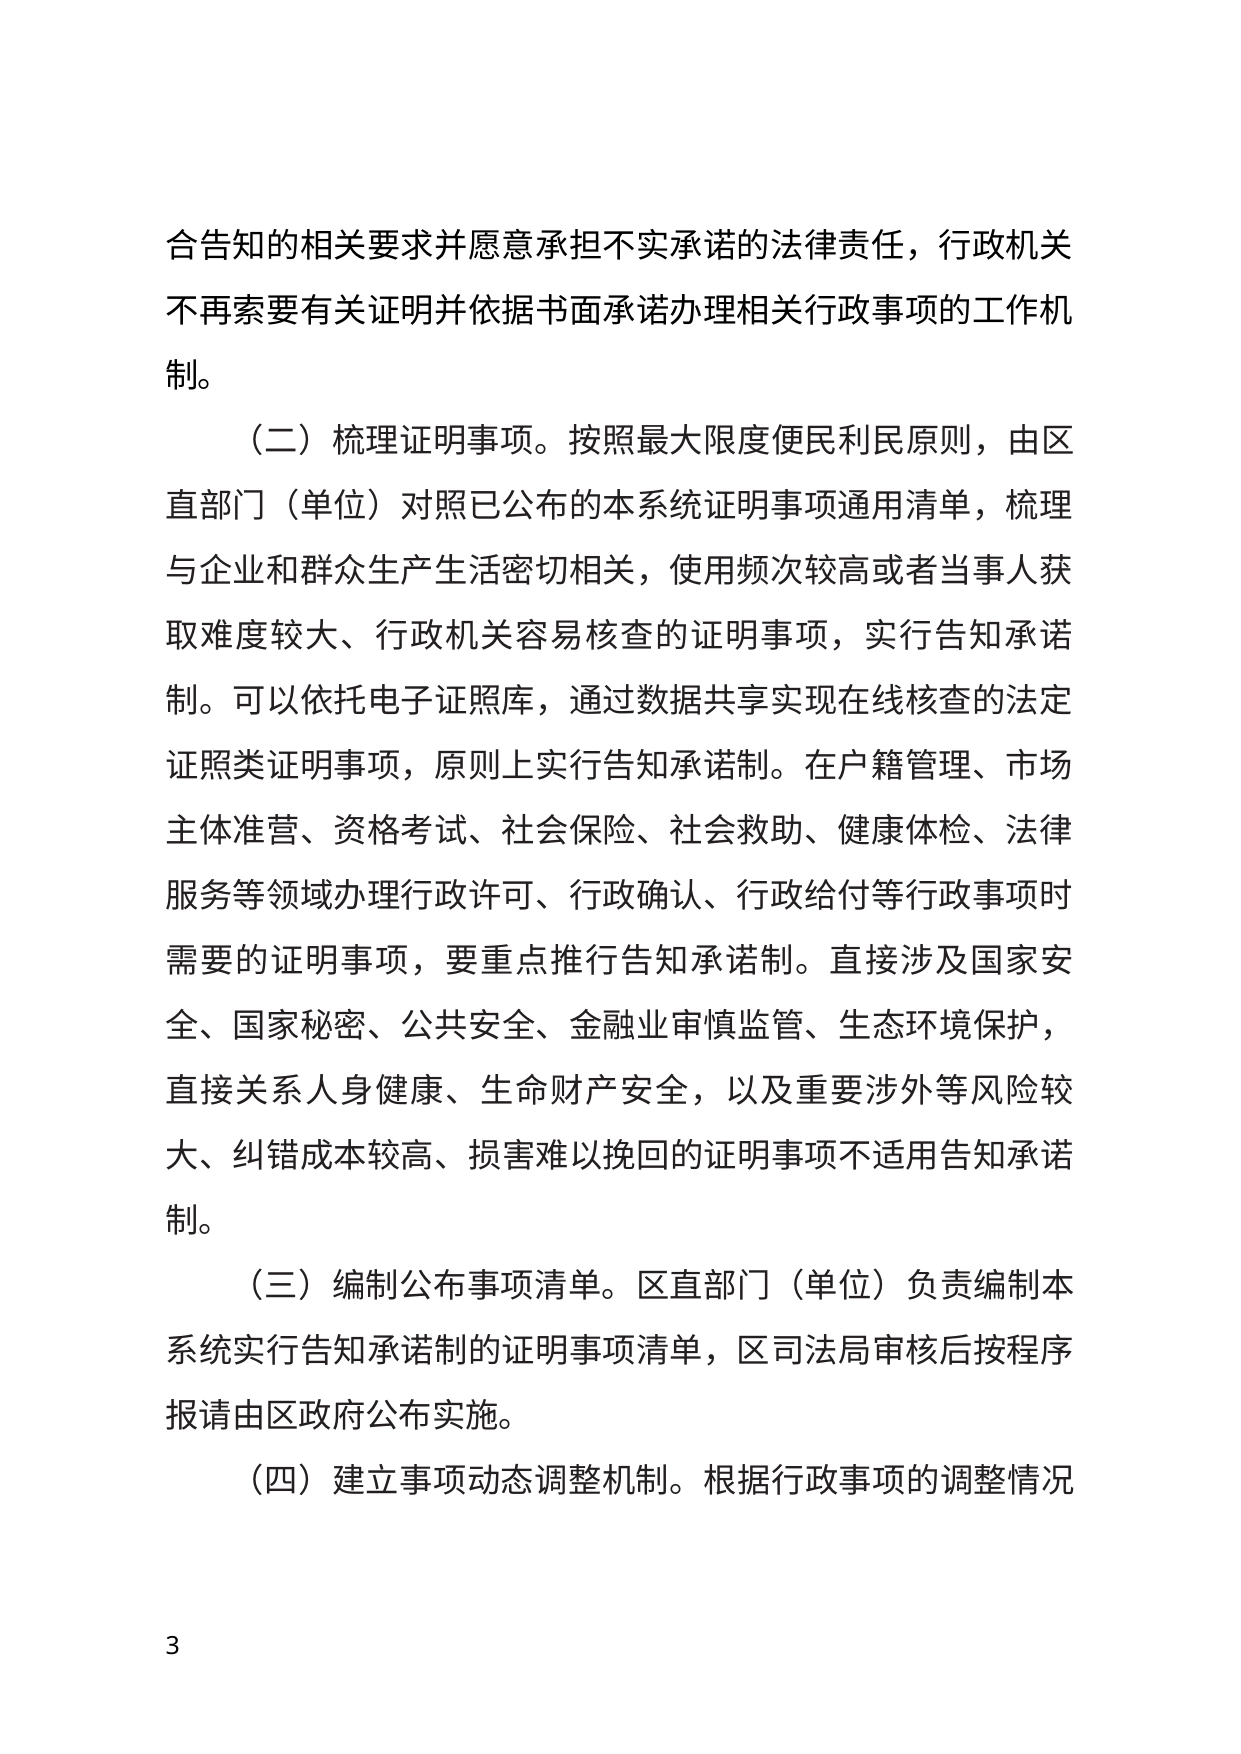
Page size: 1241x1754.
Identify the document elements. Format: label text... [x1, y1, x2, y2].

text （二）梳理证明事项。按照最大限度便民利民原则，由区直部门（单位）对照已公布的本系统证明事项通用清单，梳理与企业和群众生产生活密切相关，使用频次较高或者当事人获取难度较大、行政机关容易核查的证明事项，实行告知承诺制。可以依托电子证照库，通过数据共享实现在线核查的法定证照类证明事项，原则上实行告知承诺制。在户籍管理、市场主体准营、资格考试、社会保险、社会救助、健康体检、法律服务等领域办理行政许可、行政确认、行政给付等行政事项时需要的证明事项，要重点推行告知承诺制。直接涉及国家安全、国家秘密、公共安全、金融业审慎监管、生态环境保护，直接关系人身健康、生命财产安全，以及重要涉外等风险较大、纠错成本较高、损害难以挽回的证明事项不适用告知承诺制。 [165, 406, 1075, 1251]
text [165, 211, 1075, 406]
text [165, 1446, 1075, 1511]
text （三）编制公布事项清单。区直部门（单位）负责编制本系统实行告知承诺制的证明事项清单，区司法局审核后按程序报请由区政府公布实施。 [165, 1251, 1075, 1446]
